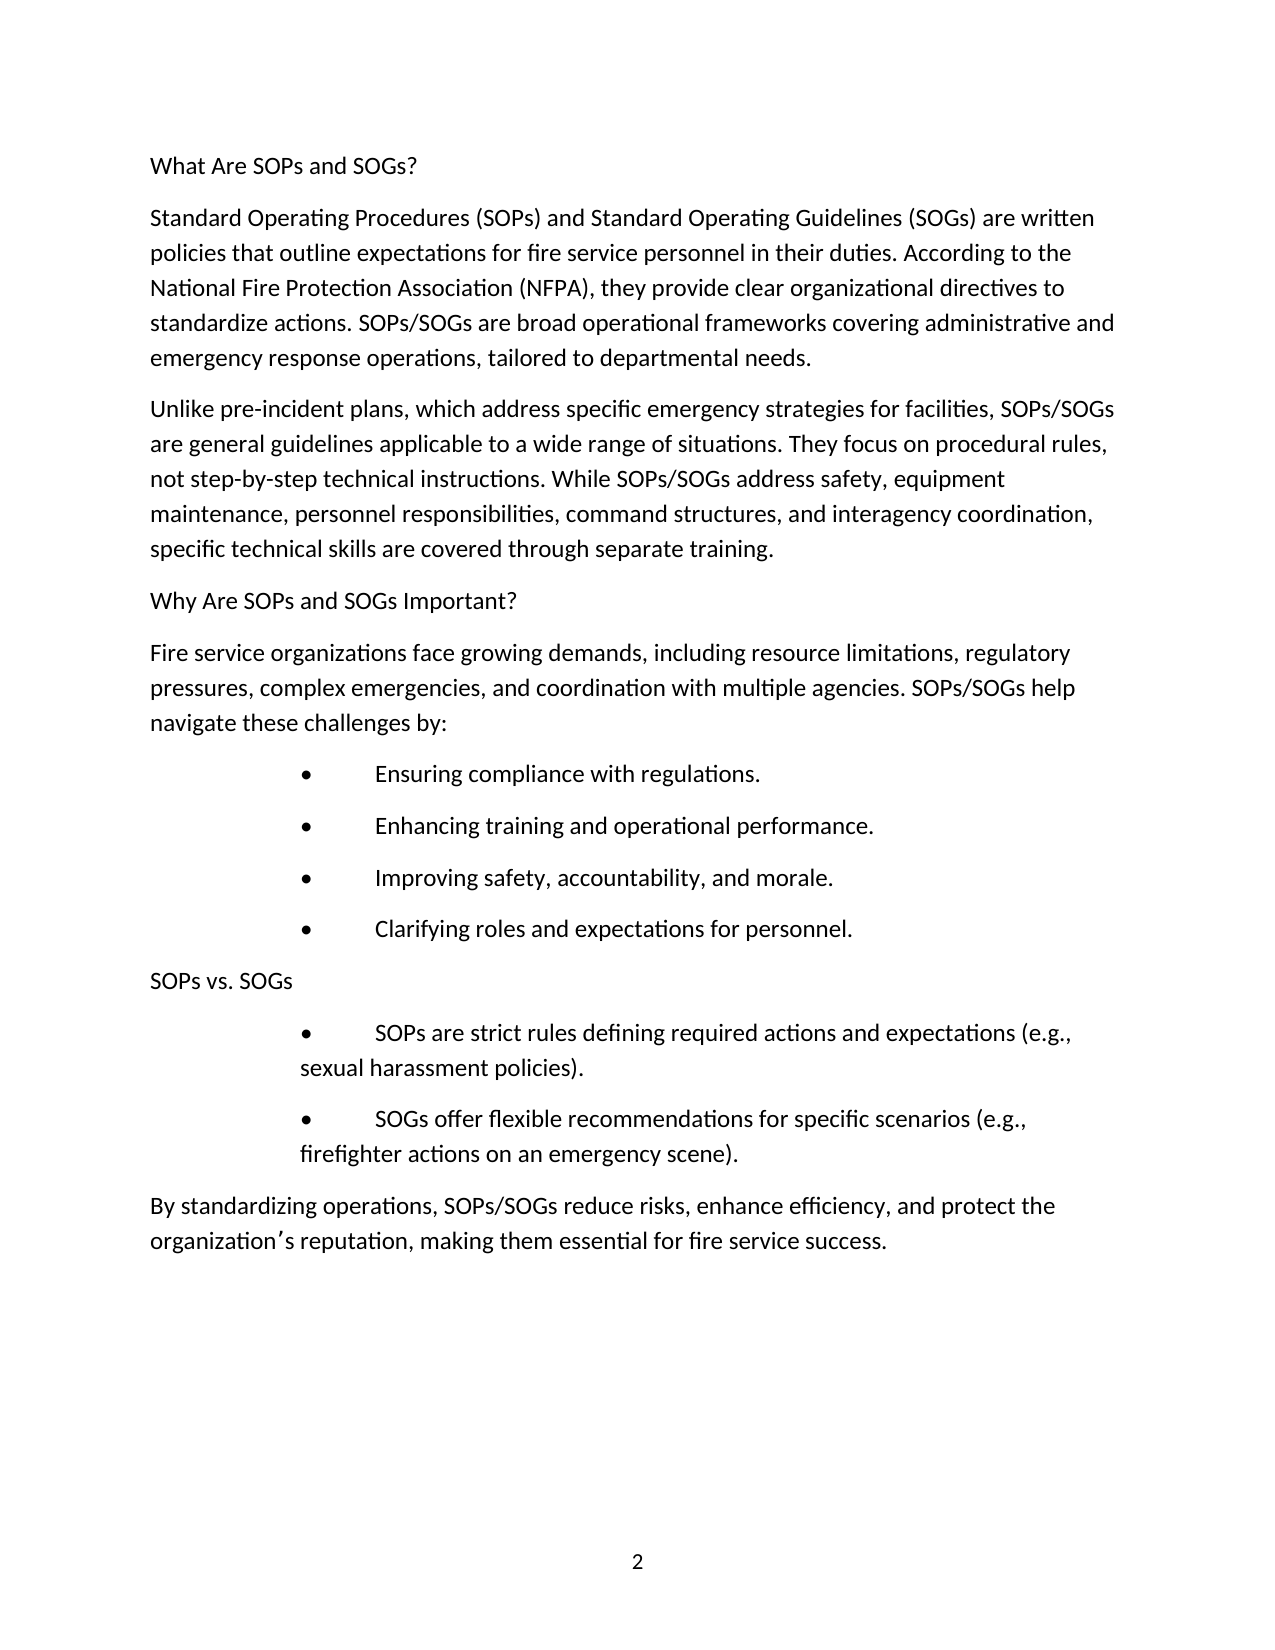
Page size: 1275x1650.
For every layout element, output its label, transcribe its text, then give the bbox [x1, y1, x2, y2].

text • Clarifying roles and expectations for personnel. [300, 913, 1125, 944]
text By standardizing operations, SOPs/SOGs reduce risks, enhance efficiency, and protect the organization’s reputation, making them essential for fire service success. [150, 1190, 1125, 1256]
text SOPs vs. SOGs [150, 965, 1125, 996]
text • Improving safety, accountability, and morale. [300, 862, 1125, 892]
text Standard Operating Procedures (SOPs) and Standard Operating Guidelines (SOGs) are written policies that outline expectations for fire service personnel in their duties. According to the National Fire Protection Association (NFPA), they provide clear organizational directives to standardize actions. SOPs/SOGs are broad operational frameworks covering administrative and emergency response operations, tailored to departmental needs. [150, 202, 1125, 372]
text • Ensuring compliance with regulations. [300, 758, 1125, 789]
text • Enhancing training and operational performance. [300, 810, 1125, 841]
text • SOPs are strict rules defining required actions and expectations (e.g., sexual harassment policies). [300, 1017, 1125, 1082]
text • SOGs offer flexible recommendations for specific scenarios (e.g., firefighter actions on an emergency scene). [300, 1103, 1125, 1169]
text Why Are SOPs and SOGs Important? [150, 585, 1125, 616]
text Unlike pre-incident plans, which address specific emergency strategies for facilities, SOPs/SOGs are general guidelines applicable to a wide range of situations. They focus on procedural rules, not step-by-step technical instructions. While SOPs/SOGs address safety, equipment maintenance, personnel responsibilities, command structures, and interagency coordination, specific technical skills are covered through separate training. [150, 393, 1125, 564]
text Fire service organizations face growing demands, including resource limitations, regulatory pressures, complex emergencies, and coordination with multiple agencies. SOPs/SOGs help navigate these challenges by: [150, 637, 1125, 737]
text What Are SOPs and SOGs? [150, 150, 1125, 181]
